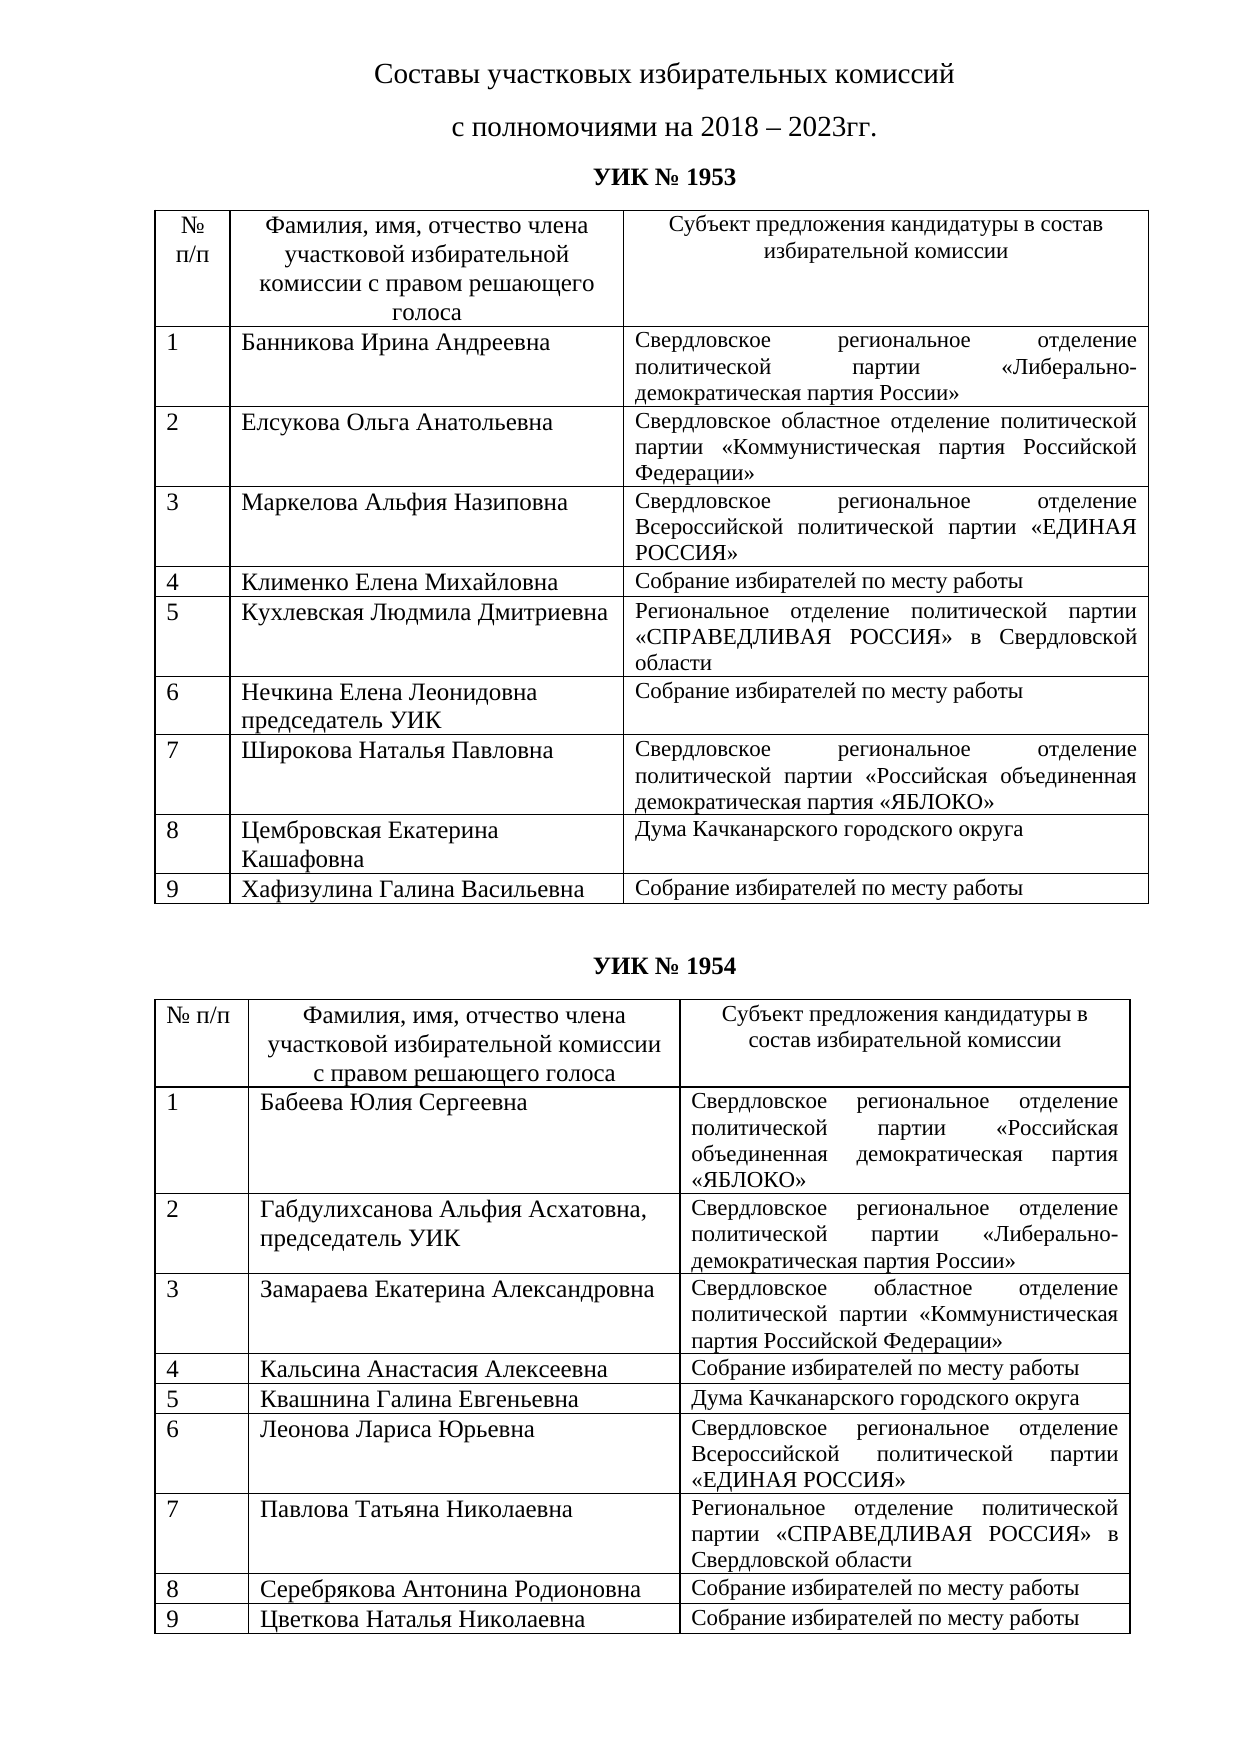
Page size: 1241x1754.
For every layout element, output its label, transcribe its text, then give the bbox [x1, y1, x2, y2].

table_cell 7 [156, 1494, 248, 1573]
table_cell Кухлевская Людмила Дмитриевна [231, 597, 623, 676]
table_cell Дума Качканарского городского округа [681, 1384, 1129, 1413]
table_header Фамилия, имя, отчество члена участковой избирательной комиссии с правом решающего голоса [231, 211, 623, 326]
table_cell Свердловское региональное отделение политической партии «Российская объединенная демократическая партия «ЯБЛОКО» [624, 735, 1148, 814]
table_cell 7 [156, 735, 229, 814]
table_cell Собрание избирателей по месту работы [681, 1574, 1129, 1603]
table_cell Замараева Екатерина Александровна [249, 1274, 679, 1353]
table_cell Маркелова Альфия Назиповна [231, 487, 623, 566]
table_cell Банникова Ирина Андреевна [231, 327, 623, 406]
table_cell 1 [156, 1088, 248, 1193]
table_cell Цветкова Наталья Николаевна [249, 1604, 679, 1632]
table_cell 2 [156, 407, 229, 486]
text с полномочиями на 2018 – 2023гг. [177, 109, 1152, 142]
table_cell Габдулихсанова Альфия Асхатовна, председатель УИК [249, 1194, 679, 1273]
table_cell Дума Качканарского городского округа [624, 815, 1148, 873]
table_cell 4 [156, 567, 229, 596]
table_header Субъект предложения кандидатуры в состав избирательной комиссии [681, 1000, 1129, 1086]
table_cell 3 [156, 1274, 248, 1353]
table_header Фамилия, имя, отчество члена участковой избирательной комиссии с правом решающего голоса [249, 1000, 679, 1086]
table_cell Клименко Елена Михайловна [231, 567, 623, 596]
table_cell Квашнина Галина Евгеньевна [249, 1384, 679, 1413]
table_header № п/п [156, 1000, 248, 1086]
table_cell Региональное отделение политической партии «СПРАВЕДЛИВАЯ РОССИЯ» в Свердловской области [681, 1494, 1129, 1573]
table_cell 9 [156, 874, 229, 903]
table_cell 6 [156, 677, 229, 734]
table_cell 8 [156, 815, 229, 873]
table_cell 9 [156, 1604, 248, 1632]
table_cell 8 [156, 1574, 248, 1603]
table_cell Хафизулина Галина Васильевна [231, 874, 623, 903]
table_cell Леонова Лариса Юрьевна [249, 1414, 679, 1493]
table_cell 2 [156, 1194, 248, 1273]
text Составы участковых избирательных комиссий [177, 56, 1152, 90]
table_cell Собрание избирателей по месту работы [624, 567, 1148, 596]
table_cell Павлова Татьяна Николаевна [249, 1494, 679, 1573]
table_cell 5 [156, 1384, 248, 1413]
text УИК № 1953 [177, 162, 1152, 191]
table_cell 6 [156, 1414, 248, 1493]
table_cell Региональное отделение политической партии «СПРАВЕДЛИВАЯ РОССИЯ» в Свердловской области [624, 597, 1148, 676]
text УИК № 1954 [177, 951, 1152, 980]
table_cell Свердловское региональное отделение Всероссийской политической партии «ЕДИНАЯ РОССИЯ» [681, 1414, 1129, 1493]
table_cell Свердловское региональное отделение политической партии «Либерально-демократическая партия России» [681, 1194, 1129, 1273]
table_cell Кальсина Анастасия Алексеевна [249, 1354, 679, 1383]
table_cell 5 [156, 597, 229, 676]
table_cell Свердловское региональное отделение Всероссийской политической партии «ЕДИНАЯ РОССИЯ» [624, 487, 1148, 566]
table_header № п/п [156, 211, 229, 326]
table_cell Елсукова Ольга Анатольевна [231, 407, 623, 486]
table_cell Свердловское областное отделение политической партии «Коммунистическая партия Российской Федерации» [624, 407, 1148, 486]
table_cell Собрание избирателей по месту работы [681, 1604, 1129, 1632]
table_cell 1 [156, 327, 229, 406]
table_cell Цембровская Екатерина Кашафовна [231, 815, 623, 873]
table_cell 4 [156, 1354, 248, 1383]
table_cell Нечкина Елена Леонидовна председатель УИК [231, 677, 623, 734]
table_cell Свердловское региональное отделение политической партии «Российская объединенная демократическая партия «ЯБЛОКО» [681, 1088, 1129, 1193]
table_cell Серебрякова Антонина Родионовна [249, 1574, 679, 1603]
table_cell Собрание избирателей по месту работы [624, 677, 1148, 734]
table_cell 3 [156, 487, 229, 566]
table_header Субъект предложения кандидатуры в состав избирательной комиссии [624, 211, 1148, 326]
table_cell Бабеева Юлия Сергеевна [249, 1088, 679, 1193]
table_cell Свердловское региональное отделение политической партии «Либерально-демократическая партия России» [624, 327, 1148, 406]
table_cell Широкова Наталья Павловна [231, 735, 623, 814]
table_cell Свердловское областное отделение политической партии «Коммунистическая партия Российской Федерации» [681, 1274, 1129, 1353]
table_cell Собрание избирателей по месту работы [681, 1354, 1129, 1383]
table_cell Собрание избирателей по месту работы [624, 874, 1148, 903]
